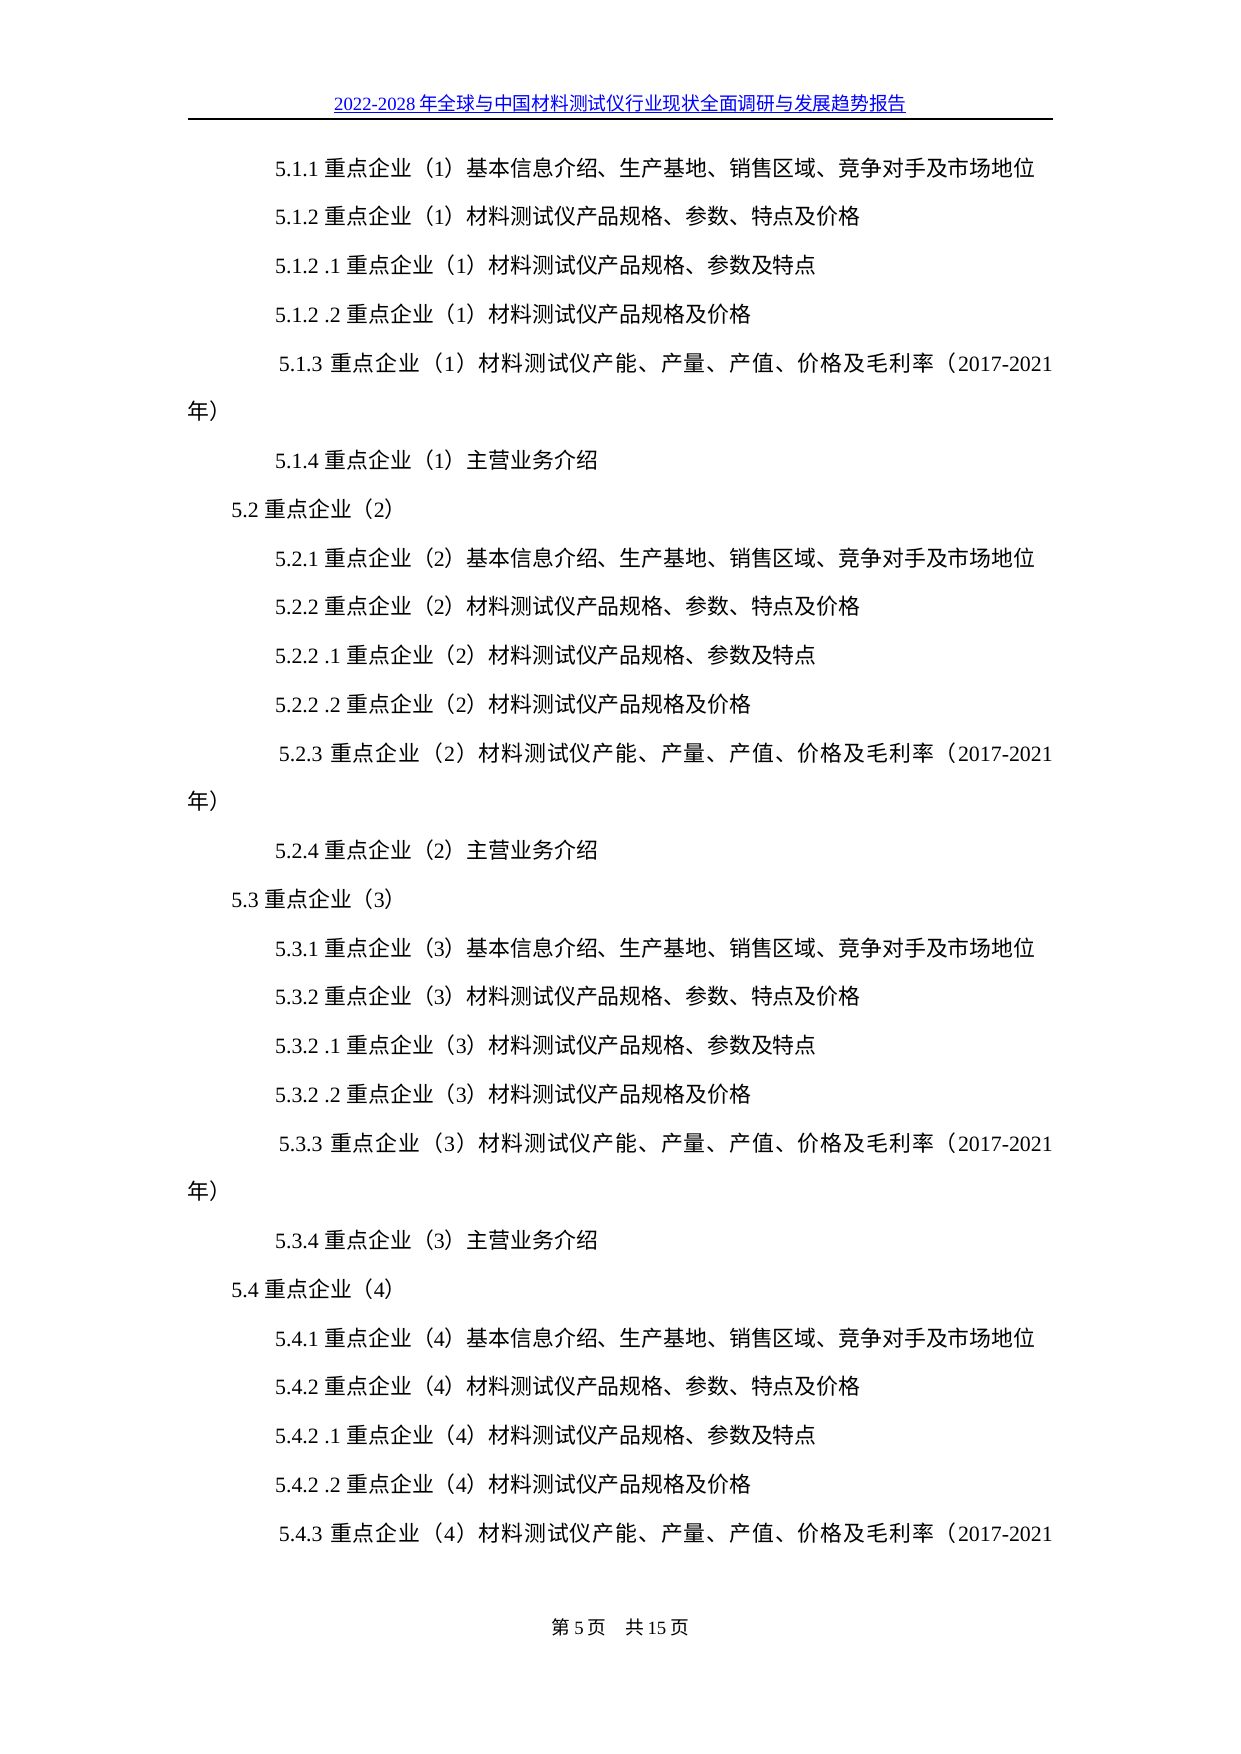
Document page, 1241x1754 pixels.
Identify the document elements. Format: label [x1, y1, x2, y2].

text [187, 150, 1053, 1548]
